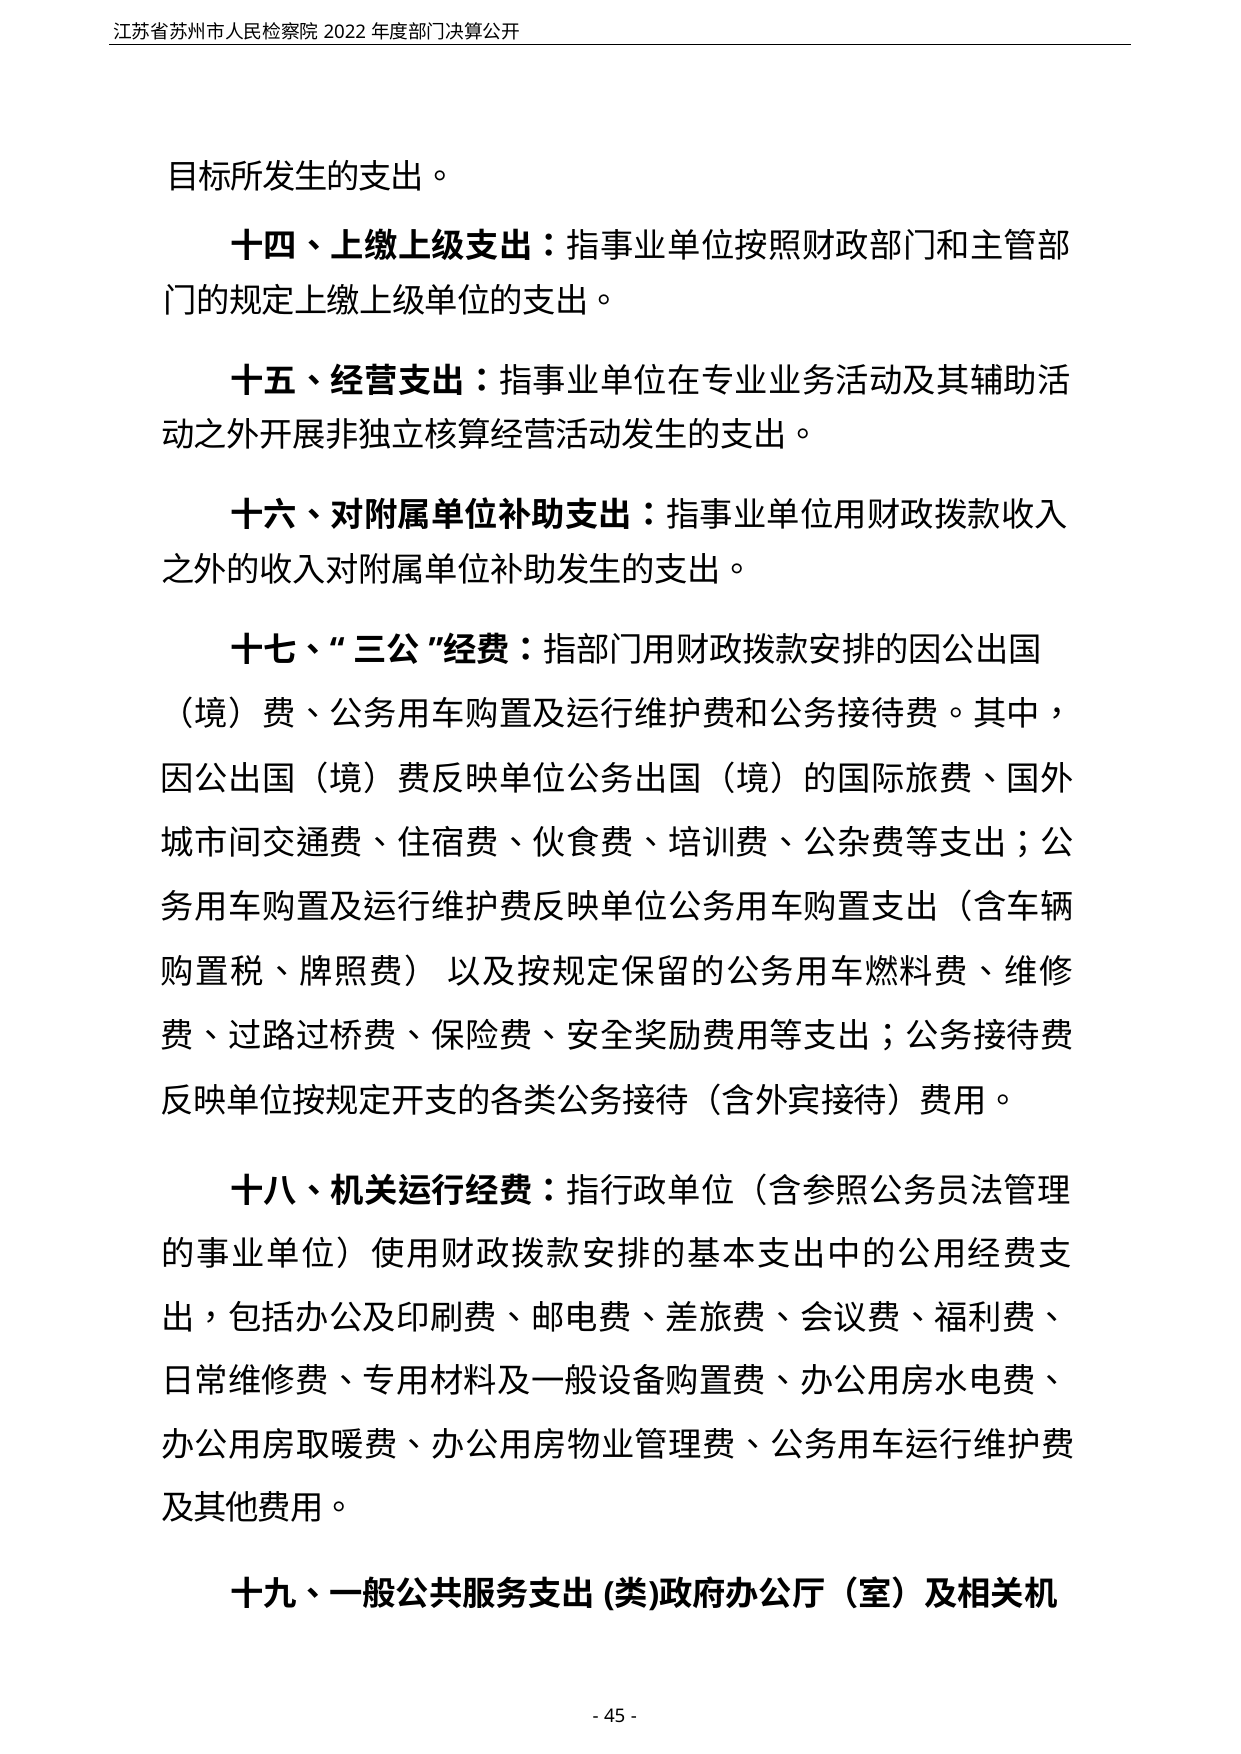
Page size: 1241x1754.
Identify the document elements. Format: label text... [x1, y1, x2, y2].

text 十四、上缴上级支出：指事业单位按照财政部门和主管部 门的规定上缴上级单位的支出。 [164, 222, 1075, 322]
text 十七、“ 三公 ”经费：指部门用财政拨款安排的因公出国 （境）费、公务用车购置及运行维护费和公务接待费。其中， 因公出国（境）费反映单位公务出国（境）的国际旅费、国外 城市间交通费、住宿费、伙食费、培训费、公杂费等支出；公 务用车购置及运行维护费反映单位公务用车购置支出（含车辆 购置税、牌照费） 以及按规定保留的公务用车燃料费、维修 费、过路过桥费、保险费、安全奖励费用等支出；公务接待费 反映单位按规定开支的各类公务接待（含外宾接待）费用。 [160, 625, 1075, 1122]
text 十五、经营支出：指事业单位在专业业务活动及其辅助活 动之外开展非独立核算经营活动发生的支出。 [161, 356, 1075, 457]
text 十八、机关运行经费：指行政单位（含参照公务员法管理 的事业单位）使用财政拨款安排的基本支出中的公用经费支 出，包括办公及印刷费、邮电费、差旅费、会议费、福利费、 日常维修费、专用材料及一般设备购置费、办公用房水电费、 办公用房取暖费、办公用房物业管理费、公务用车运行维护费 及其他费用。 [161, 1166, 1075, 1529]
text 目标所发生的支出。 [166, 155, 1131, 197]
text 十九、一般公共服务支出 (类)政府办公厅（室）及相关机 [230, 1572, 1131, 1614]
text 十六、对附属单位补助支出：指事业单位用财政拨款收入 之外的收入对附属单位补助发生的支出。 [161, 491, 1075, 591]
